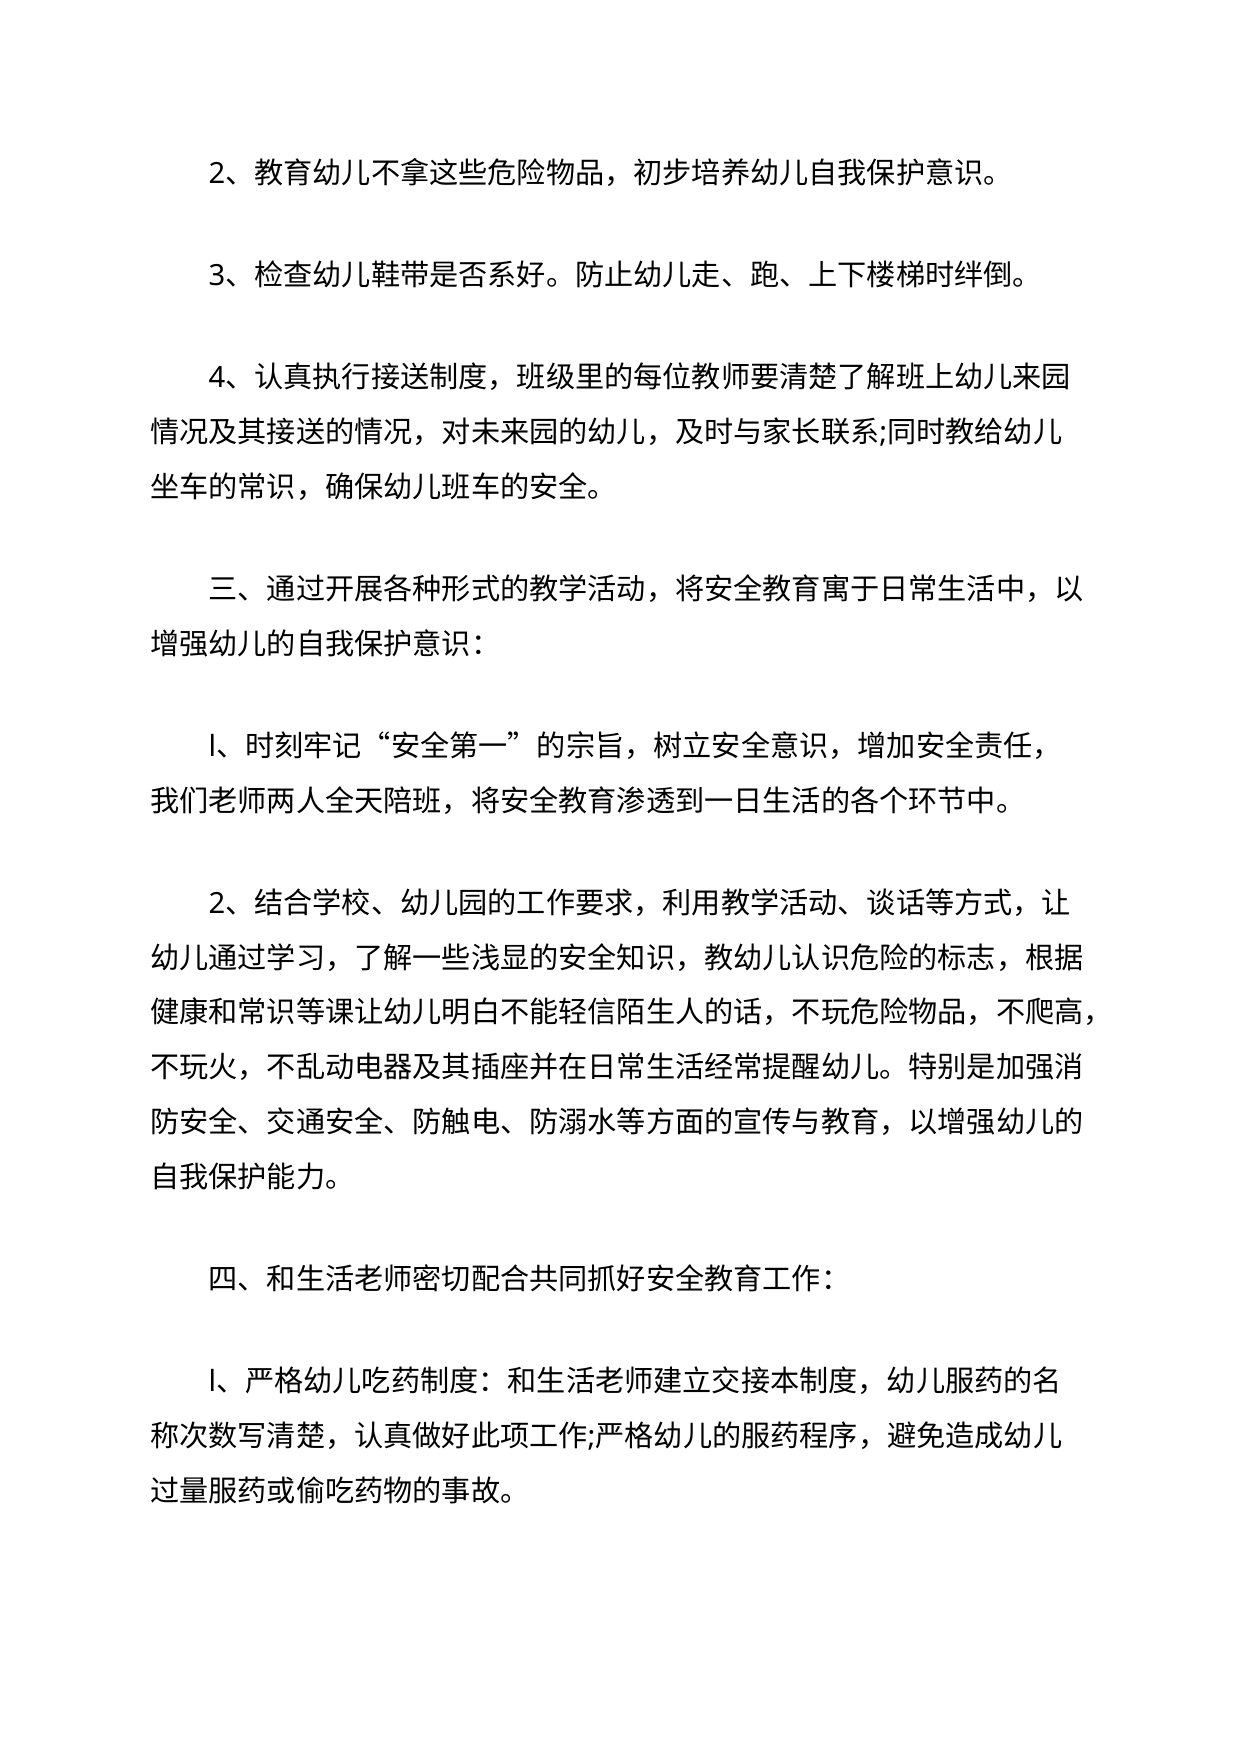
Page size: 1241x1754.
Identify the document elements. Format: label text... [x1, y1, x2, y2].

text 4、认真执行接送制度，班级里的每位教师要清楚了解班上幼儿来园情况及其接送的情况，对未来园的幼儿，及时与家长联系;同时教给幼儿坐车的常识，确保幼儿班车的安全。 [150, 354, 1090, 506]
text 三、通过开展各种形式的教学活动，将安全教育寓于日常生活中，以增强幼儿的自我保护意识： [150, 566, 1090, 663]
text 2、教育幼儿不拿这些危险物品，初步培养幼儿自我保护意识。 [150, 150, 1090, 192]
text l、时刻牢记“安全第一”的宗旨，树立安全意识，增加安全责任，我们老师两人全天陪班，将安全教育渗透到一日生活的各个环节中。 [150, 722, 1090, 820]
text 3、检查幼儿鞋带是否系好。防止幼儿走、跑、上下楼梯时绊倒。 [150, 252, 1090, 294]
text 四、和生活老师密切配合共同抓好安全教育工作： [150, 1256, 1090, 1298]
text l、严格幼儿吃药制度：和生活老师建立交接本制度，幼儿服药的名称次数写清楚，认真做好此项工作;严格幼儿的服药程序，避免造成幼儿过量服药或偷吃药物的事故。 [150, 1357, 1090, 1509]
text 2、结合学校、幼儿园的工作要求，利用教学活动、谈话等方式，让幼儿通过学习，了解一些浅显的安全知识，教幼儿认识危险的标志，根据健康和常识等课让幼儿明白不能轻信陌生人的话，不玩危险物品，不爬高，不玩火，不乱动电器及其插座并在日常生活经常提醒幼儿。特别是加强消防安全、交通安全、防触电、防溺水等方面的宣传与教育，以增强幼儿的自我保护能力。 [150, 879, 1090, 1196]
